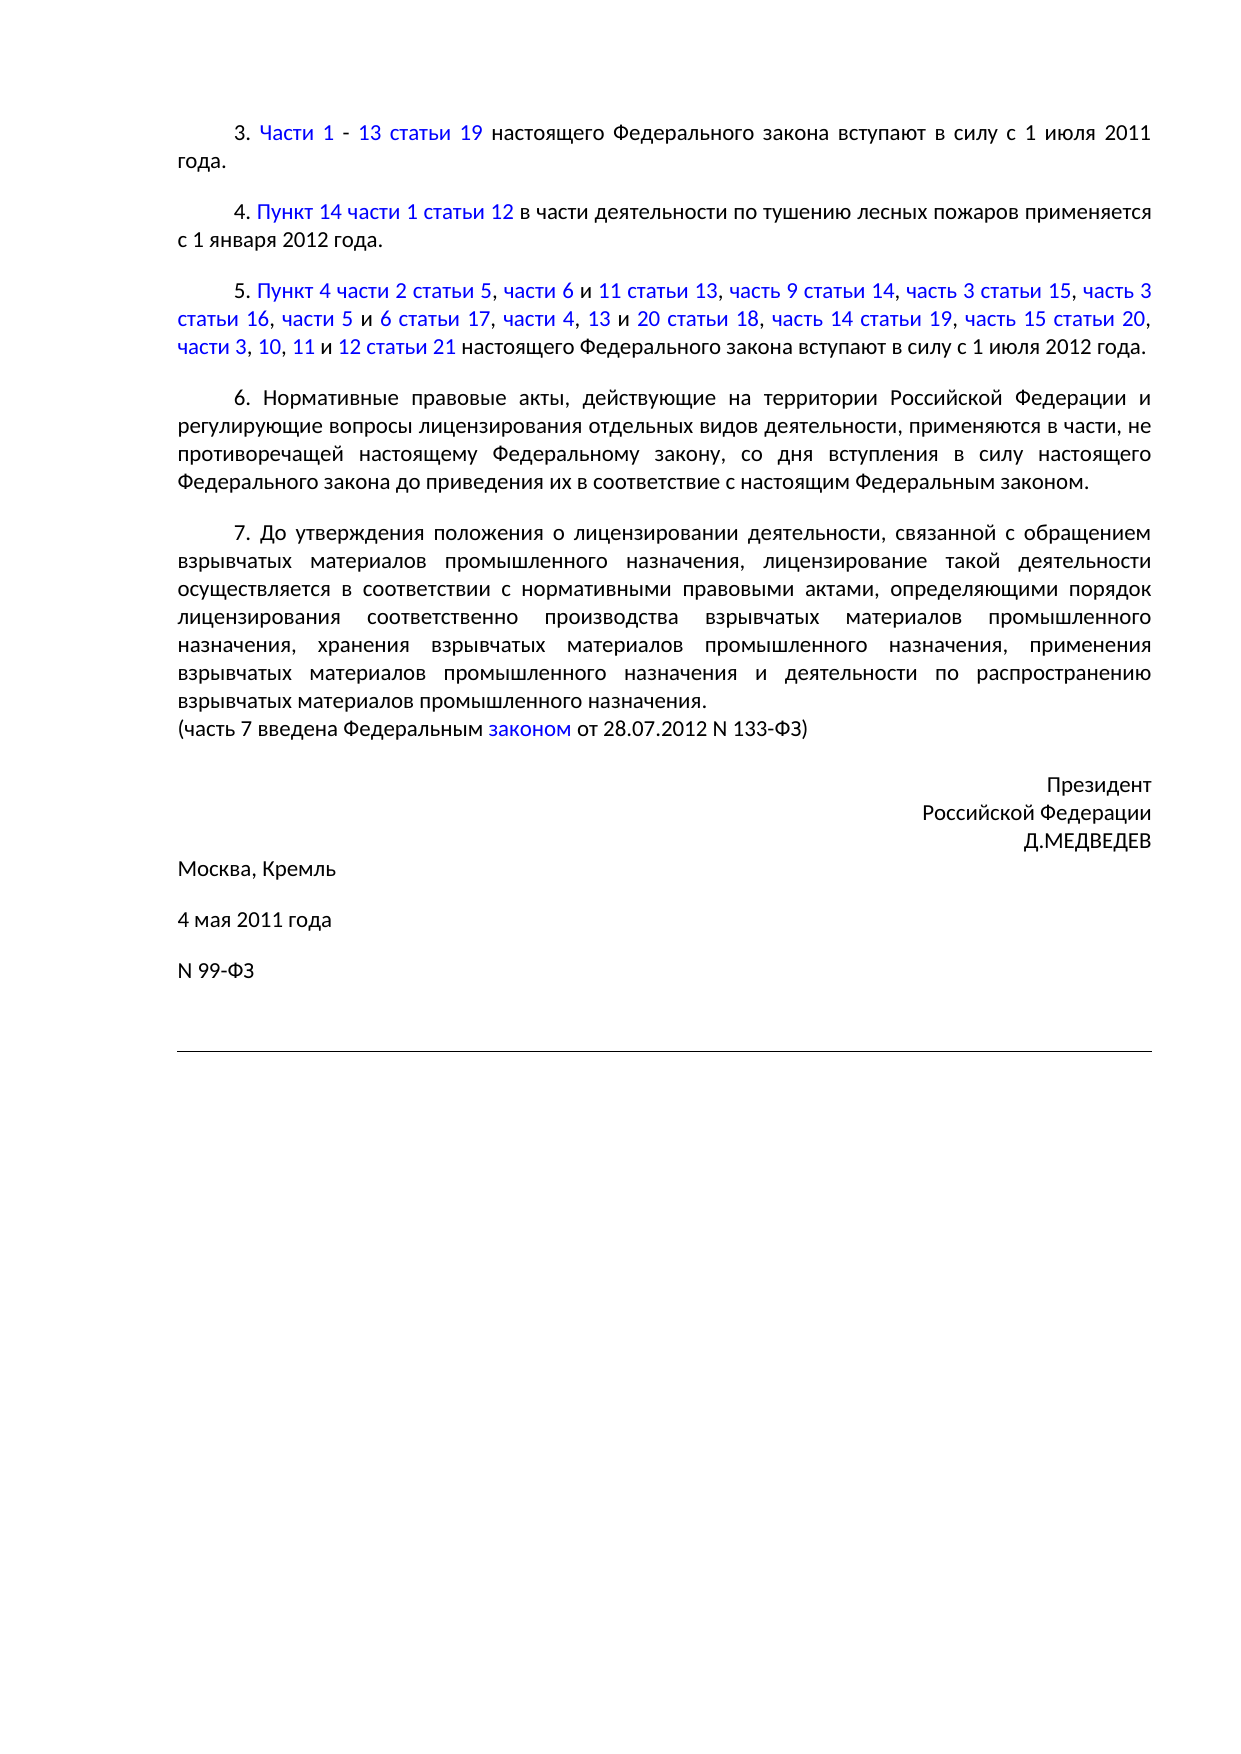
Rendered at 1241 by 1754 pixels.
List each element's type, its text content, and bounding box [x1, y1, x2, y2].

text Д.МЕДВЕДЕВ [177, 826, 1152, 854]
text (часть 7 введена Федеральным законом от 28.07.2012 N 133-ФЗ) [177, 714, 1152, 742]
text N 99-ФЗ [177, 956, 1152, 984]
text 4 мая 2011 года [177, 905, 1152, 933]
text Москва, Кремль [177, 854, 1152, 882]
text 6. Нормативные правовые акты, действующие на территории Российской Федерации и регулирующие вопросы лицензирования отдельных видов деятельности, применяются в части, не противоречащей настоящему Федеральному закону, со дня вступления в силу настоящего Федерального закона до приведения их в соответствие с настоящим Федеральным законом. [177, 383, 1152, 495]
text 7. До утверждения положения о лицензировании деятельности, связанной с обращением взрывчатых материалов промышленного назначения, лицензирование такой деятельности осуществляется в соответствии с нормативными правовыми актами, определяющими порядок лицензирования соответственно производства взрывчатых материалов промышленного назначения, хранения взрывчатых материалов промышленного назначения, применения взрывчатых материалов промышленного назначения и деятельности по распространению взрывчатых материалов промышленного назначения. [177, 518, 1152, 714]
text Президент [177, 770, 1152, 798]
text 5. Пункт 4 части 2 статьи 5, части 6 и 11 статьи 13, часть 9 статьи 14, часть 3 статьи 15, часть 3 статьи 16, части 5 и 6 статьи 17, части 4, 13 и 20 статьи 18, часть 14 статьи 19, часть 15 статьи 20, части 3, 10, 11 и 12 статьи 21 настоящего Федерального закона вступают в силу с 1 июля 2012 года. [177, 276, 1152, 360]
text Российской Федерации [177, 798, 1152, 826]
text 4. Пункт 14 части 1 статьи 12 в части деятельности по тушению лесных пожаров применяется с 1 января 2012 года. [177, 197, 1152, 253]
text 3. Части 1 - 13 статьи 19 настоящего Федерального закона вступают в силу с 1 июля 2011 года. [177, 118, 1152, 174]
